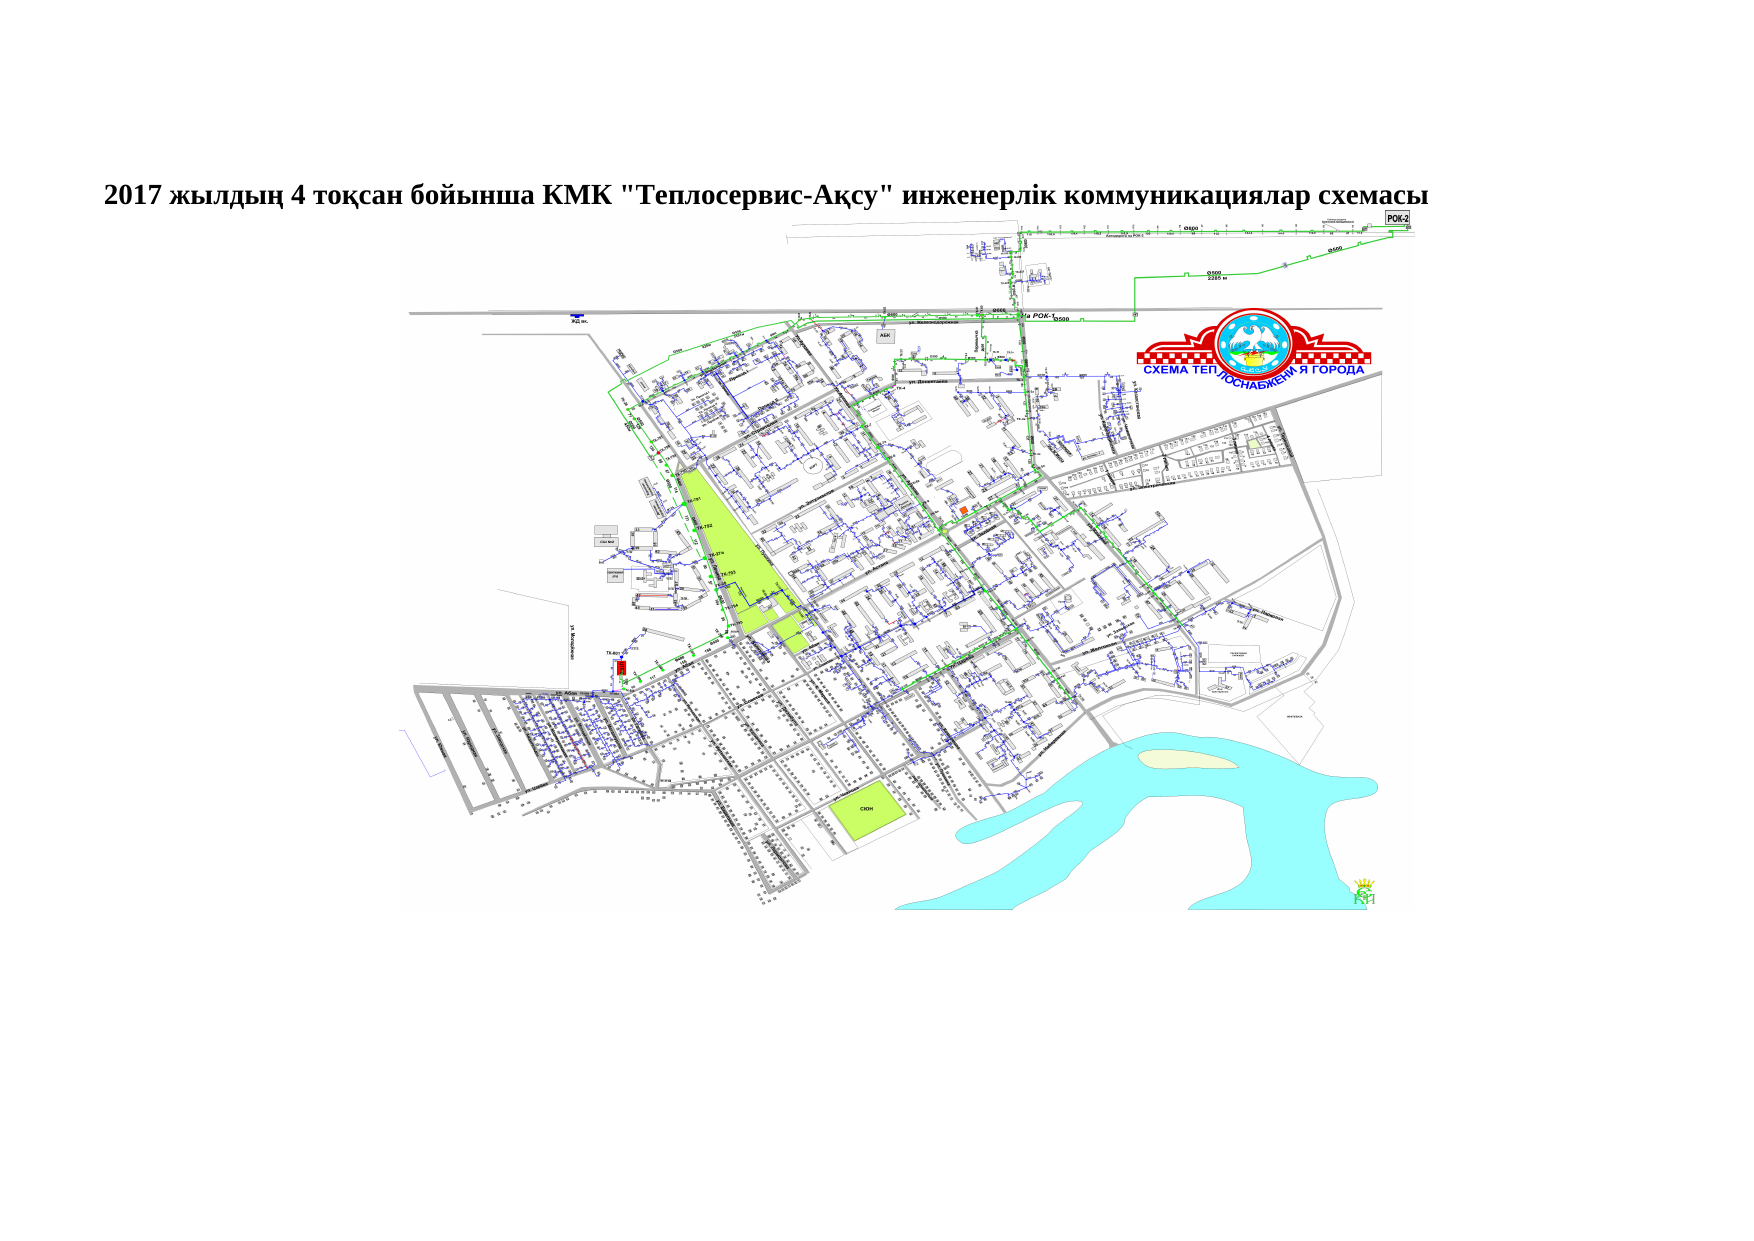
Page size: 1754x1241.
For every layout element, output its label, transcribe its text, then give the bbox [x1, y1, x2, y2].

text 2017 жылдың 4 тоқсан бойынша КМК "Теплосервис-Ақсу" инженерлік коммуникациялар схемасы [103, 177, 1710, 211]
picture [398, 210, 1415, 910]
